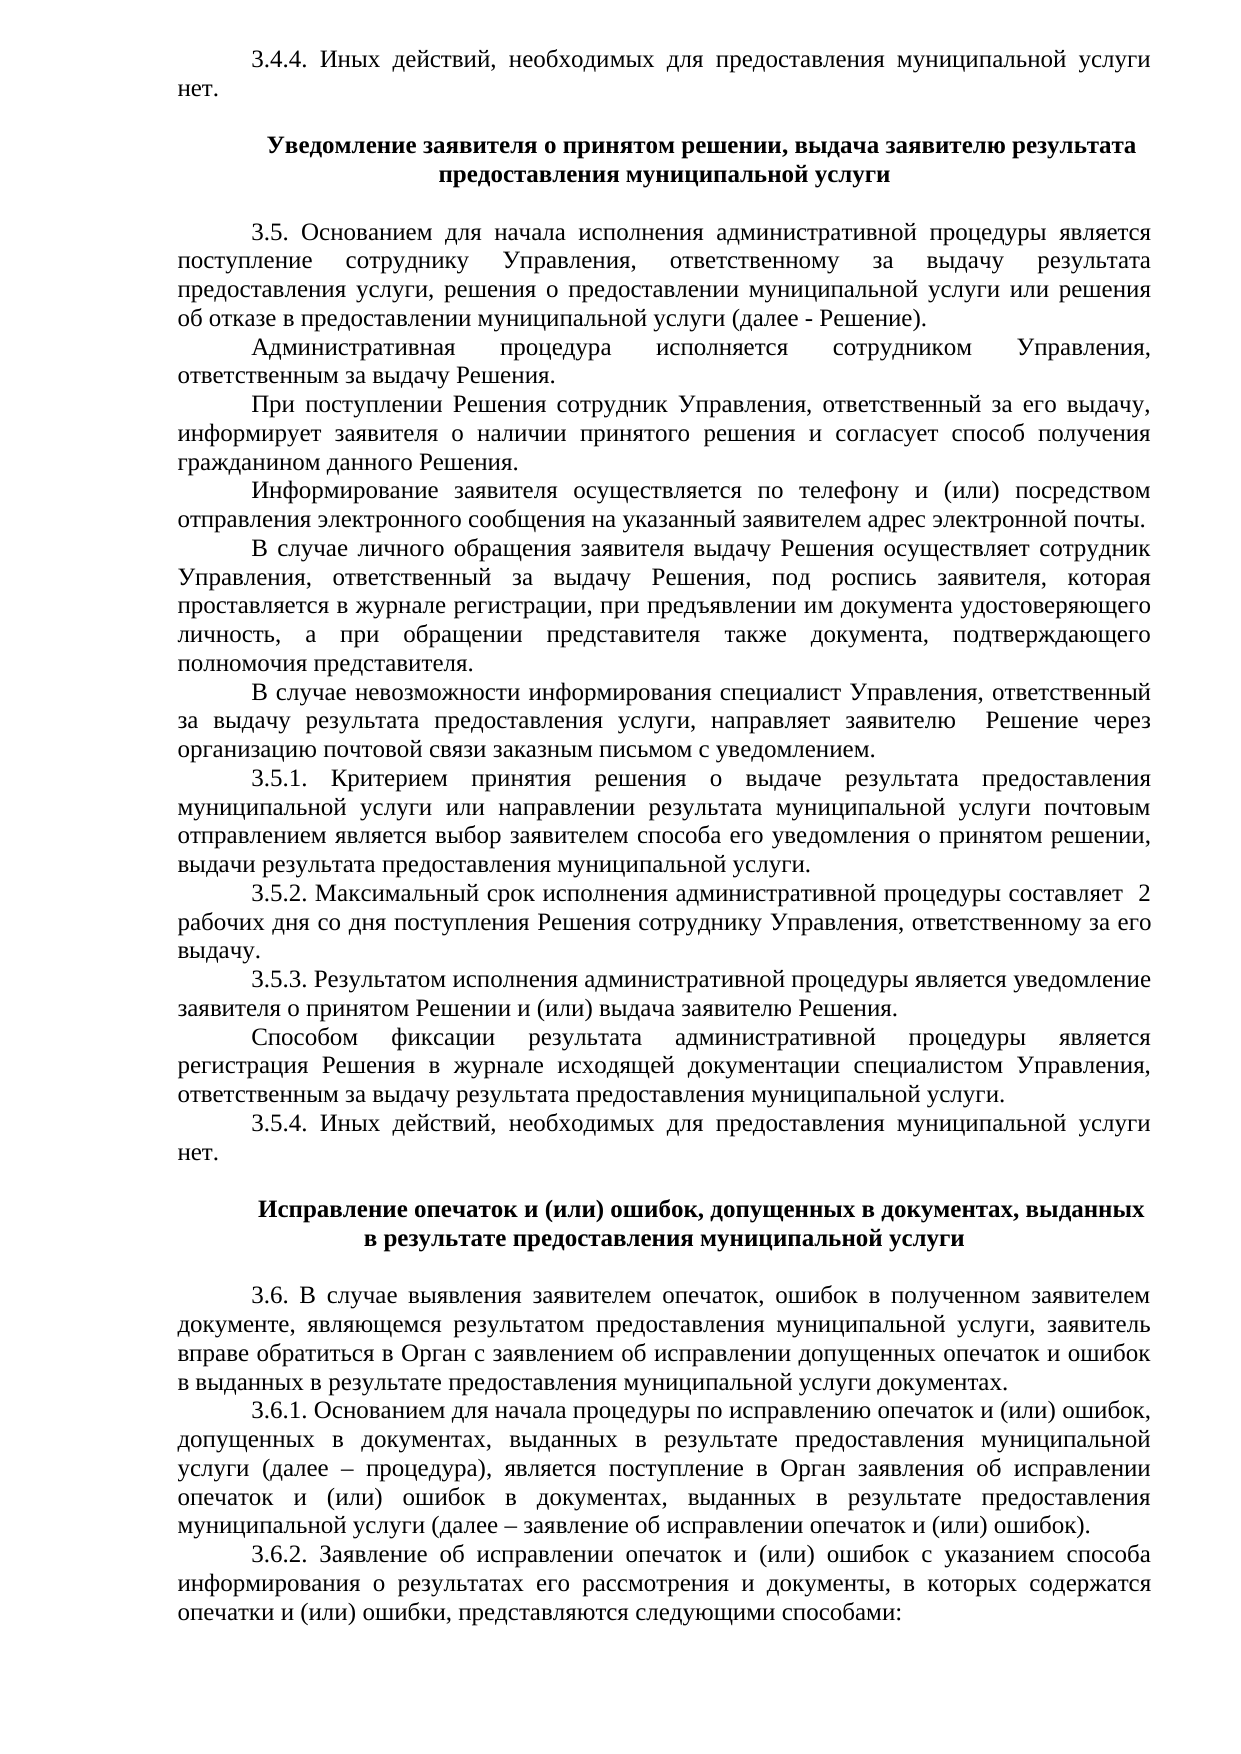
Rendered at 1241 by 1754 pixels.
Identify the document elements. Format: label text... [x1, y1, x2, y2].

text Административная процедура исполняется сотрудником Управления, ответственным за выдачу Решения. [177, 332, 1152, 389]
text Уведомление заявителя о принятом решении, выдача заявителю результата предоставления муниципальной услуги [177, 131, 1152, 188]
text В случае личного обращения заявителя выдачу Решения осуществляет сотрудник Управления, ответственный за выдачу Решения, под роспись заявителя, которая проставляется в журнале регистрации, при предъявлении им документа удостоверяющего личность, а при обращении представителя также документа, подтверждающего полномочия представителя. [177, 533, 1152, 677]
text 3.5. Основанием для начала исполнения административной процедуры является поступление сотруднику Управления, ответственному за выдачу результата предоставления услуги, решения о предоставлении муниципальной услуги или решения об отказе в предоставлении муниципальной услуги (далее - Решение). [177, 217, 1152, 332]
text 3.5.2. Максимальный срок исполнения административной процедуры составляет 2 рабочих дня со дня поступления Решения сотруднику Управления, ответственному за его выдачу. [177, 878, 1152, 964]
text 3.4.4. Иных действий, необходимых для предоставления муниципальной услуги нет. [177, 44, 1152, 102]
text 3.6.2. Заявление об исправлении опечаток и (или) ошибок с указанием способа информирования о результатах его рассмотрения и документы, в которых содержатся опечатки и (или) ошибки, представляются следующими способами: [177, 1539, 1152, 1626]
text 3.6. В случае выявления заявителем опечаток, ошибок в полученном заявителем документе, являющемся результатом предоставления муниципальной услуги, заявитель вправе обратиться в Орган с заявлением об исправлении допущенных опечаток и ошибок в выданных в результате предоставления муниципальной услуги документах. [177, 1281, 1152, 1396]
text 3.6.1. Основанием для начала процедуры по исправлению опечаток и (или) ошибок, допущенных в документах, выданных в результате предоставления муниципальной услуги (далее – процедура), является поступление в Орган заявления об исправлении опечаток и (или) ошибок в документах, выданных в результате предоставления муниципальной услуги (далее – заявление об исправлении опечаток и (или) ошибок). [177, 1396, 1152, 1539]
text Способом фиксации результата административной процедуры является регистрация Решения в журнале исходящей документации специалистом Управления, ответственным за выдачу результата предоставления муниципальной услуги. [177, 1022, 1152, 1108]
text Исправление опечаток и (или) ошибок, допущенных в документах, выданных в результате предоставления муниципальной услуги [177, 1194, 1152, 1252]
text 3.5.1. Критерием принятия решения о выдаче результата предоставления муниципальной услуги или направлении результата муниципальной услуги почтовым отправлением является выбор заявителем способа его уведомления о принятом решении, выдачи результата предоставления муниципальной услуги. [177, 763, 1152, 878]
text В случае невозможности информирования специалист Управления, ответственный за выдачу результата предоставления услуги, направляет заявителю Решение через организацию почтовой связи заказным письмом с уведомлением. [177, 677, 1152, 763]
text 3.5.3. Результатом исполнения административной процедуры является уведомление заявителя о принятом Решении и (или) выдача заявителю Решения. [177, 964, 1152, 1022]
text 3.5.4. Иных действий, необходимых для предоставления муниципальной услуги нет. [177, 1108, 1152, 1166]
text При поступлении Решения сотрудник Управления, ответственный за его выдачу, информирует заявителя о наличии принятого решения и согласует способ получения гражданином данного Решения. [177, 389, 1152, 476]
text Информирование заявителя осуществляется по телефону и (или) посредством отправления электронного сообщения на указанный заявителем адрес электронной почты. [177, 476, 1152, 533]
